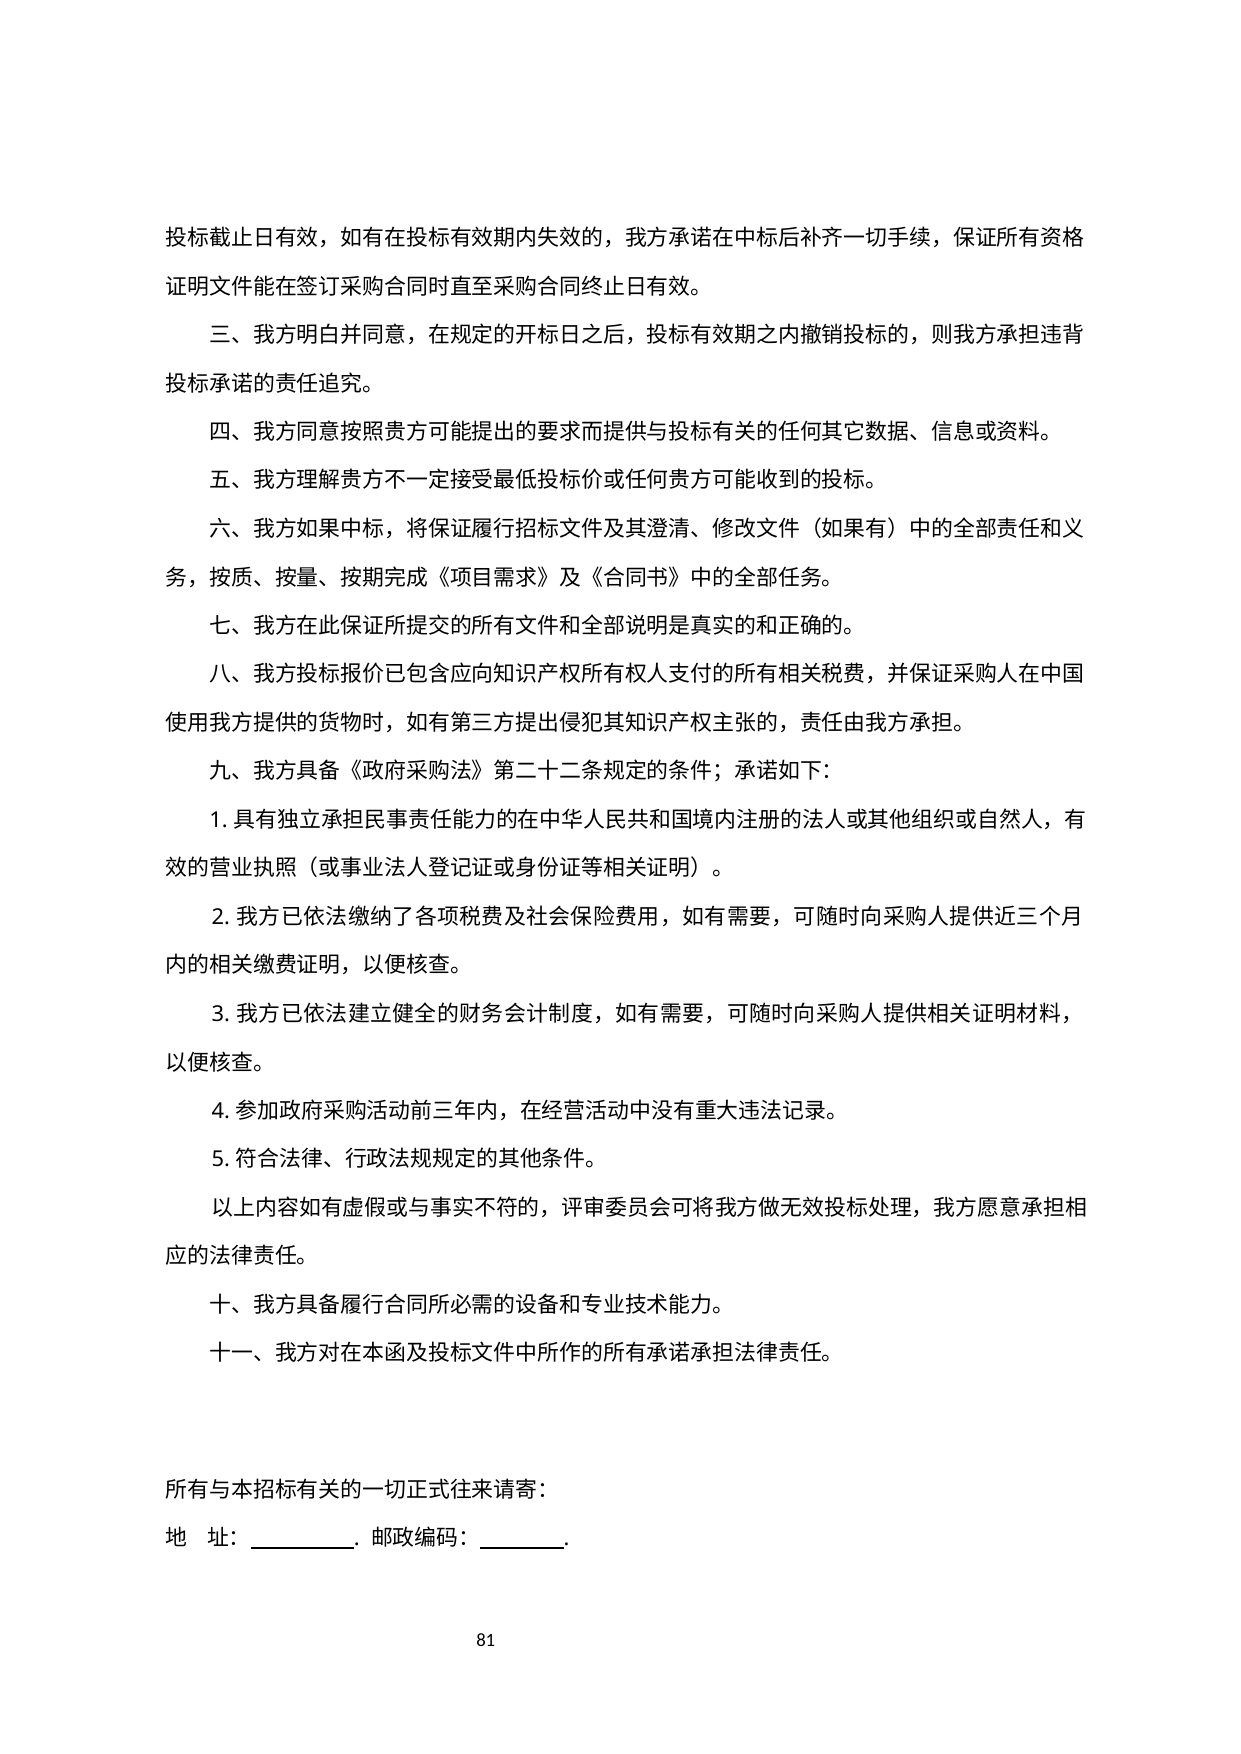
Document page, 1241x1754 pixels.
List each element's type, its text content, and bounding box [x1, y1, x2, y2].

text 1. 具有独立承担民事责任能力的在中华人民共和国境内注册的法人或其他组织或自然人，有效的营业执照（或事业法人登记证或身份证等相关证明）。 [165, 801, 1087, 882]
text 七、我方在此保证所提交的所有文件和全部说明是真实的和正确的。 [165, 607, 1087, 640]
text 以上内容如有虚假或与事实不符的，评审委员会可将我方做无效投标处理，我方愿意承担相应的法律责任。 [165, 1189, 1087, 1270]
text 五、我方理解贵方不一定接受最低投标价或任何贵方可能收到的投标。 [165, 462, 1087, 494]
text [165, 219, 1087, 301]
text 地 址： . 邮政编码： . [165, 1520, 1087, 1552]
text 十、我方具备履行合同所必需的设备和专业技术能力。 [165, 1286, 1087, 1319]
text 八、我方投标报价已包含应向知识产权所有权人支付的所有相关税费，并保证采购人在中国使用我方提供的货物时，如有第三方提出侵犯其知识产权主张的，责任由我方承担。 [165, 656, 1087, 737]
text 十一、我方对在本函及投标文件中所作的所有承诺承担法律责任。 [165, 1334, 1087, 1367]
text 4. 参加政府采购活动前三年内，在经营活动中没有重大违法记录。 [165, 1092, 1087, 1125]
text 三、我方明白并同意，在规定的开标日之后，投标有效期之内撤销投标的，则我方承担违背投标承诺的责任追究。 [165, 317, 1087, 398]
text 2. 我方已依法缴纳了各项税费及社会保险费用，如有需要，可随时向采购人提供近三个月内的相关缴费证明，以便核查。 [165, 898, 1087, 979]
text 所有与本招标有关的一切正式往来请寄： [165, 1472, 1087, 1504]
text 5. 符合法律、行政法规规定的其他条件。 [165, 1141, 1087, 1173]
text 九、我方具备《政府采购法》第二十二条规定的条件；承诺如下： [165, 753, 1087, 785]
text 3. 我方已依法建立健全的财务会计制度，如有需要，可随时向采购人提供相关证明材料，以便核查。 [165, 995, 1087, 1077]
text 六、我方如果中标，将保证履行招标文件及其澄清、修改文件（如果有）中的全部责任和义务，按质、按量、按期完成《项目需求》及《合同书》中的全部任务。 [165, 510, 1087, 592]
text 四、我方同意按照贵方可能提出的要求而提供与投标有关的任何其它数据、信息或资料。 [165, 414, 1087, 446]
